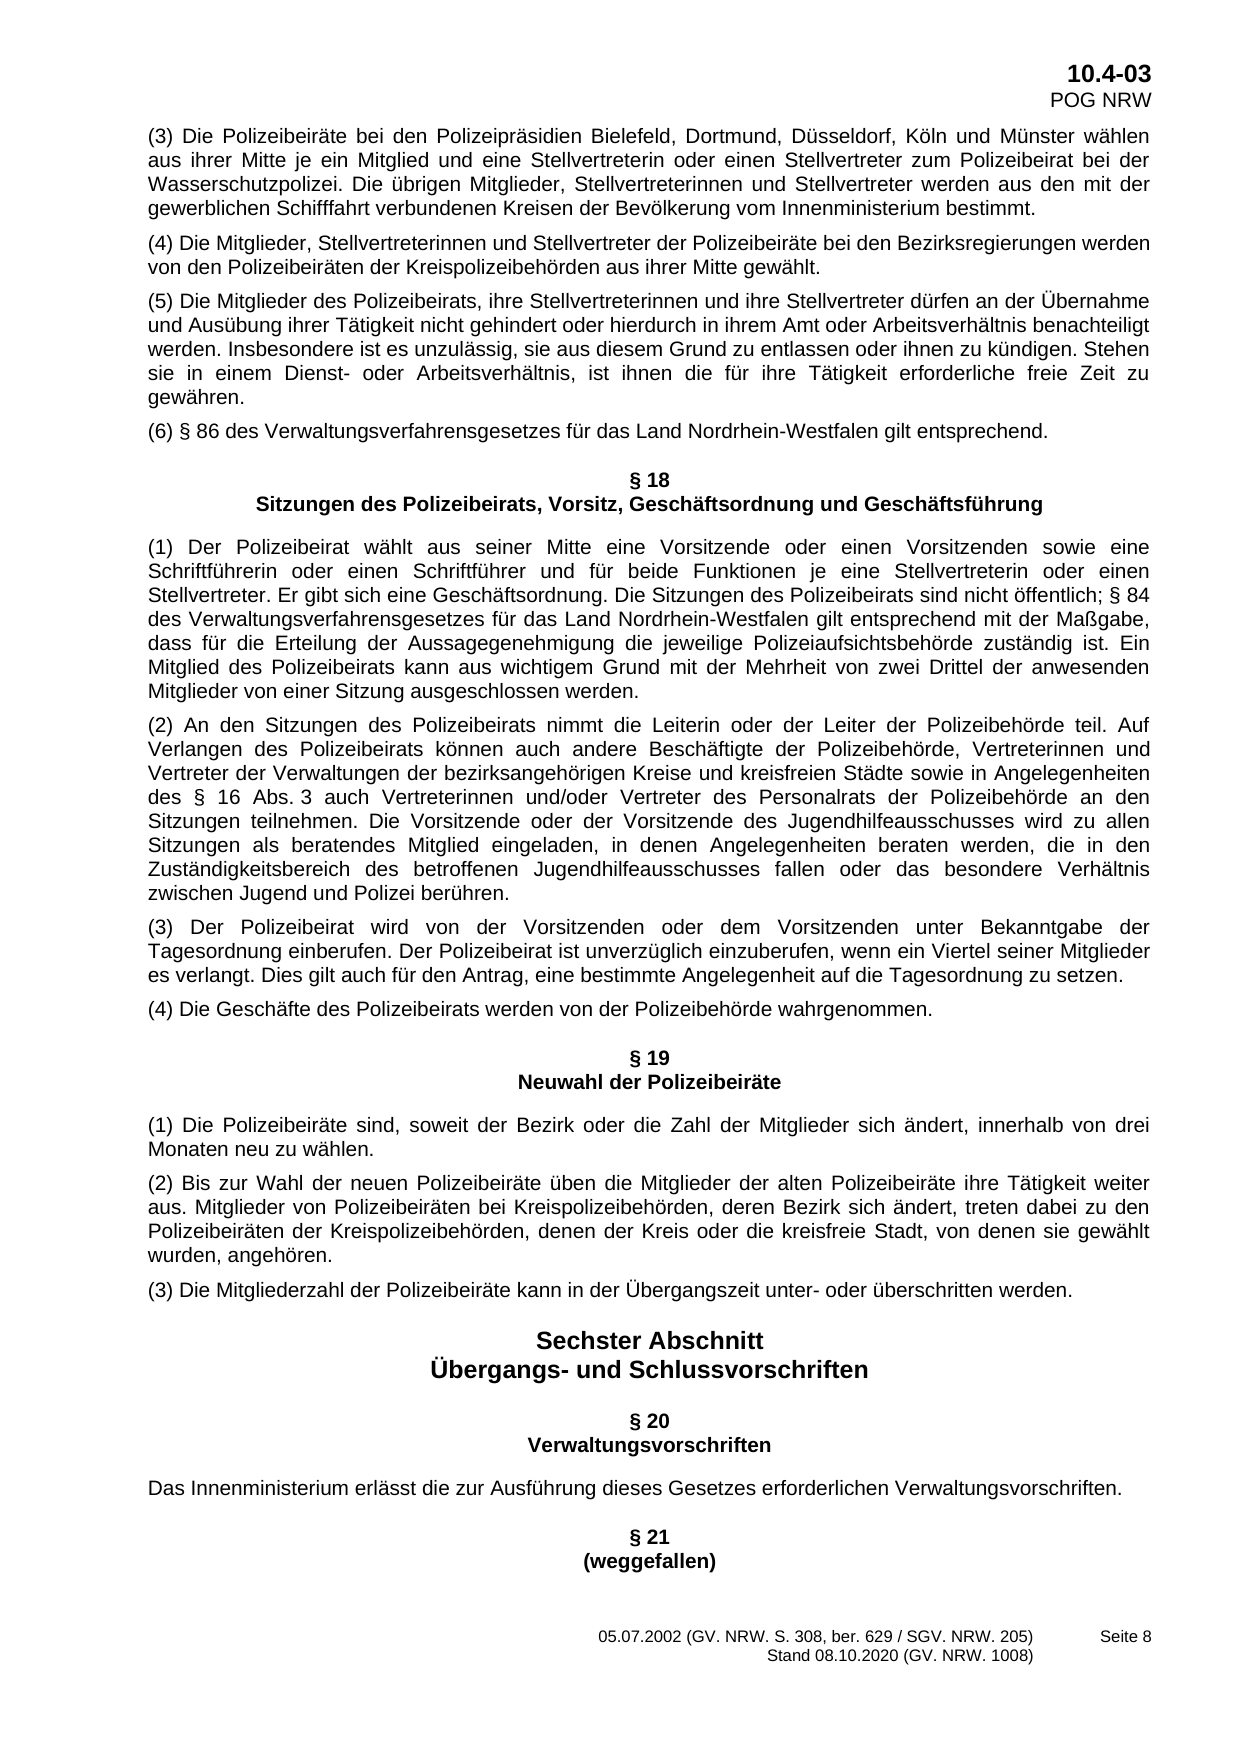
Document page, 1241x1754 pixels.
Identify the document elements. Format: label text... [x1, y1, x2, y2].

text (2) Bis zur Wahl der neuen Polizeibeiräte üben die Mitglieder der alten Polizeibeiräte ihre Tätigkeit weiter aus. Mitglieder von Polizeibeiräten bei Kreispolizeibehörden, deren Bezirk sich ändert, treten dabei zu den Polizeibeiräten der Kreispolizeibehörden, denen der Kreis oder die kreisfreie Stadt, von denen sie gewählt wurden, angehören. [148, 1171, 1152, 1267]
text (1) Der Polizeibeirat wählt aus seiner Mitte eine Vorsitzende oder einen Vorsitzenden sowie eine Schriftführerin oder einen Schriftführer und für beide Funktionen je eine Stellvertreterin oder einen Stellvertreter. Er gibt sich eine Geschäftsordnung. Die Sitzungen des Polizeibeirats sind nicht öffentlich; § 84 des Verwaltungsverfahrensgesetzes für das Land Nordrhein-Westfalen gilt entsprechend mit der Maßgabe, dass für die Erteilung der Aussagegenehmigung die jeweilige Polizeiaufsichtsbehörde zuständig ist. Ein Mitglied des Polizeibeirats kann aus wichtigem Grund mit der Mehrheit von zwei Drittel der anwesenden Mitglieder von einer Sitzung ausgeschlossen werden. [148, 535, 1152, 702]
text (4) Die Mitglieder, Stellvertreterinnen und Stellvertreter der Polizeibeiräte bei den Bezirksregierungen werden von den Polizeibeiräten der Kreispolizeibehörden aus ihrer Mitte gewählt. [148, 231, 1152, 278]
text (3) Der Polizeibeirat wird von der Vorsitzenden oder dem Vorsitzenden unter Bekanntgabe der Tagesordnung einberufen. Der Polizeibeirat ist unverzüglich einzuberufen, wenn ein Viertel seiner Mitglieder es verlangt. Dies gilt auch für den Antrag, eine bestimmte Angelegenheit auf die Tagesordnung zu setzen. [148, 915, 1152, 987]
text (2) An den Sitzungen des Polizeibeirats nimmt die Leiterin oder der Leiter der Polizeibehörde teil. Auf Verlangen des Polizeibeirats können auch andere Beschäftigte der Polizeibehörde, Vertreterinnen und Vertreter der Verwaltungen der bezirksangehörigen Kreise und kreisfreien Städte sowie in Angelegenheiten des § 16 Abs. 3 auch Vertreterinnen und/oder Vertreter des Personalrats der Polizeibehörde an den Sitzungen teilnehmen. Die Vorsitzende oder der Vorsitzende des Jugendhilfeausschusses wird zu allen Sitzungen als beratendes Mitglied eingeladen, in denen Angelegenheiten beraten werden, die in den Zuständigkeitsbereich des betroffenen Jugendhilfeausschusses fallen oder das besondere Verhältnis zwischen Jugend und Polizei berühren. [148, 713, 1152, 904]
text (4) Die Geschäfte des Polizeibeirats werden von der Polizeibehörde wahrgenommen. [148, 997, 1152, 1021]
text (6) § 86 des Verwaltungsverfahrensgesetzes für das Land Nordrhein-Westfalen gilt entsprechend. [148, 419, 1152, 443]
subtitle § 18 Sitzungen des Polizeibeirats, Vorsitz, Geschäftsordnung und Geschäftsführung [148, 468, 1152, 516]
subtitle § 21 (weggefallen) [148, 1524, 1152, 1572]
text (3) Die Mitgliederzahl der Polizeibeiräte kann in der Übergangszeit unter- oder überschritten werden. [148, 1277, 1152, 1301]
text (3) Die Polizeibeiräte bei den Polizeipräsidien Bielefeld, Dortmund, Düsseldorf, Köln und Münster wählen aus ihrer Mitte je ein Mitglied und eine Stellvertreterin oder einen Stellvertreter zum Polizeibeirat bei der Wasserschutzpolizei. Die übrigen Mitglieder, Stellvertreterinnen und Stellvertreter werden aus den mit der gewerblichen Schifffahrt verbundenen Kreisen der Bevölkerung vom Innenministerium bestimmt. [148, 124, 1152, 220]
text (1) Die Polizeibeiräte sind, soweit der Bezirk oder die Zahl der Mitglieder sich ändert, innerhalb von drei Monaten neu zu wählen. [148, 1113, 1152, 1161]
subtitle § 20 Verwaltungsvorschriften [148, 1409, 1152, 1457]
subtitle Sechster Abschnitt Übergangs- und Schlussvorschriften [148, 1326, 1152, 1384]
subtitle § 19 Neuwahl der Polizeibeiräte [148, 1046, 1152, 1094]
text Das Innenministerium erlässt die zur Ausführung dieses Gesetzes erforderlichen Verwaltungsvorschriften. [148, 1476, 1152, 1499]
text (5) Die Mitglieder des Polizeibeirats, ihre Stellvertreterinnen und ihre Stellvertreter dürfen an der Übernahme und Ausübung ihrer Tätigkeit nicht gehindert oder hierdurch in ihrem Amt oder Arbeitsverhältnis benachteiligt werden. Insbesondere ist es unzulässig, sie aus diesem Grund zu entlassen oder ihnen zu kündigen. Stehen sie in einem Dienst- oder Arbeitsverhältnis, ist ihnen die für ihre Tätigkeit erforderliche freie Zeit zu gewähren. [148, 289, 1152, 409]
